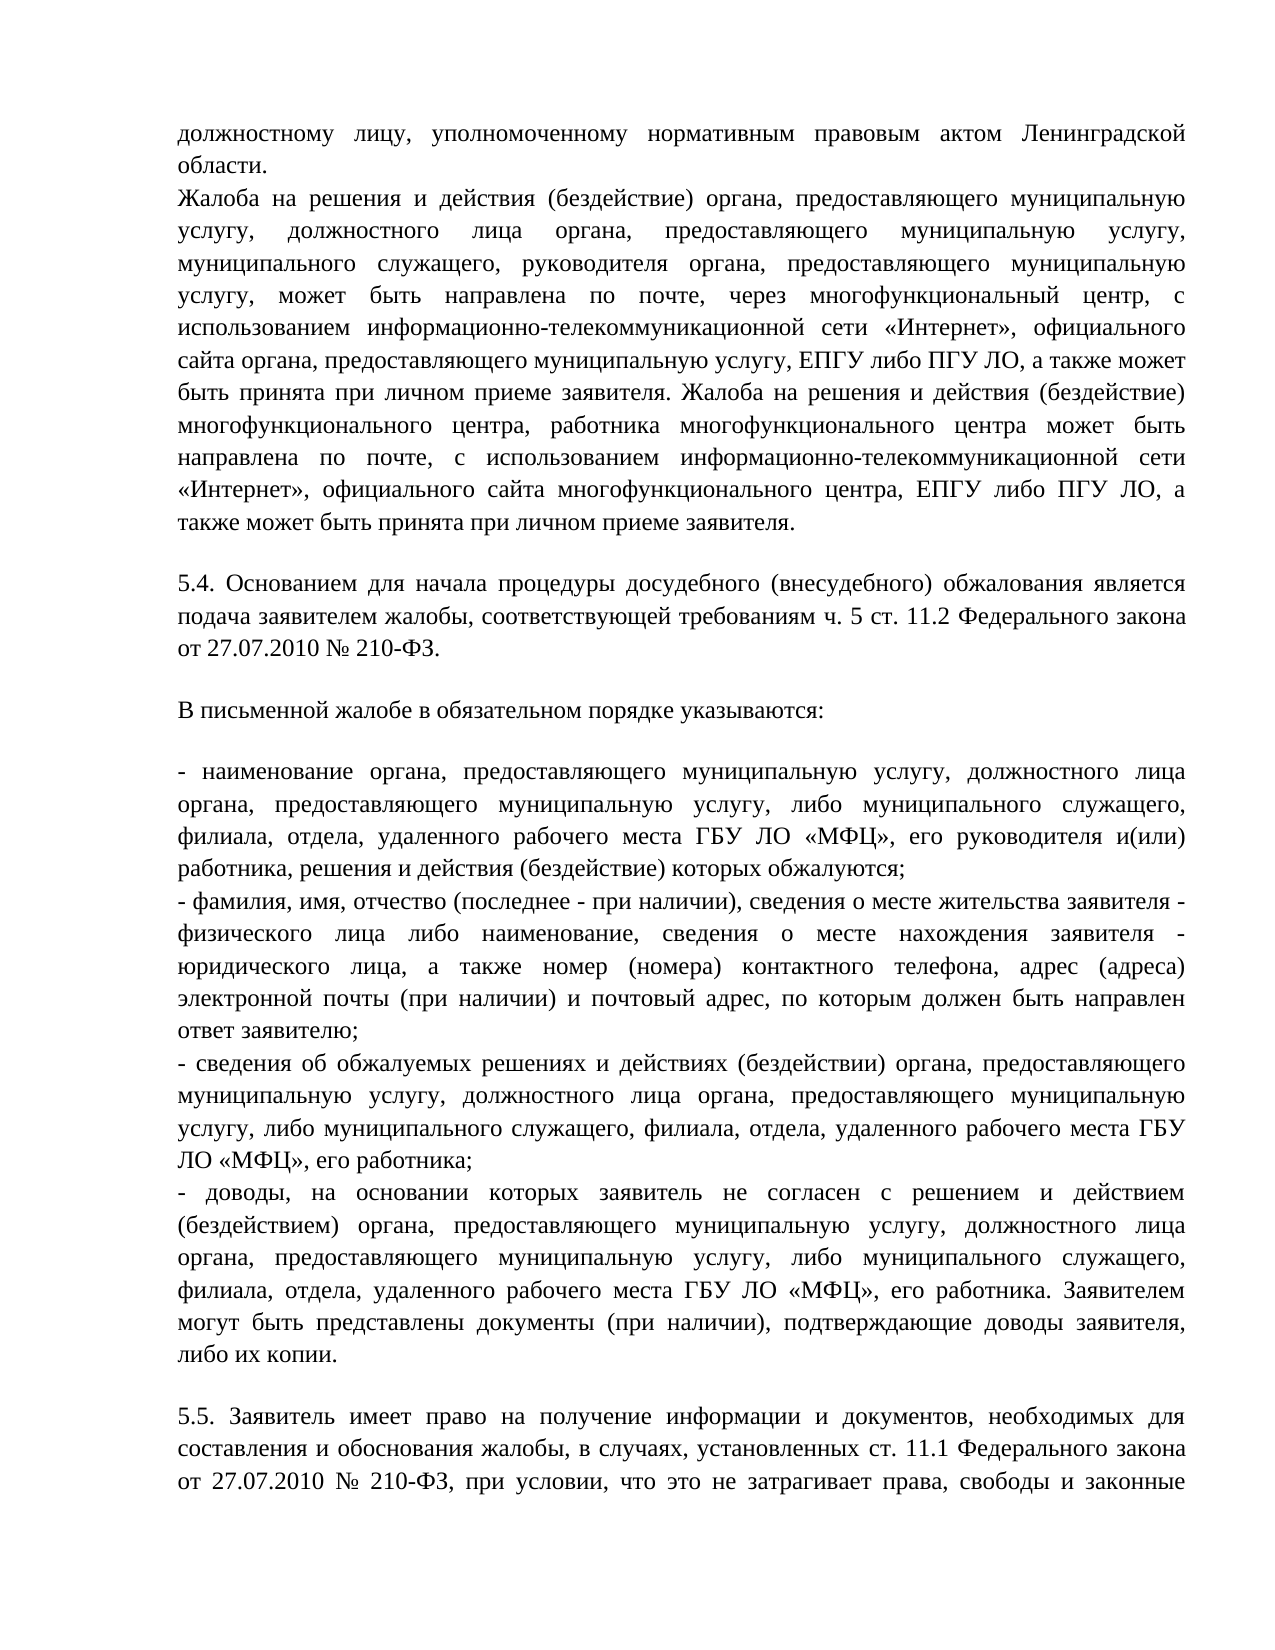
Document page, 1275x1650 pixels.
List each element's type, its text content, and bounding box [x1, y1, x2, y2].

text - фамилия, имя, отчество (последнее - при наличии), сведения о месте жительства заявителя - физического лица либо наименование, сведения о месте нахождения заявителя - юридического лица, а также номер (номера) контактного телефона, адрес (адреса) электронной почты (при наличии) и почтовый адрес, по которым должен быть направлен ответ заявителю; [177, 886, 1186, 1044]
text - сведения об обжалуемых решениях и действиях (бездействии) органа, предоставляющего муниципальную услугу, должностного лица органа, предоставляющего муниципальную услугу, либо муниципального служащего, филиала, отдела, удаленного рабочего места ГБУ ЛО «МФЦ», его работника; [177, 1048, 1186, 1174]
text В письменной жалобе в обязательном порядке указываются: [177, 695, 1186, 723]
text 5.4. Основанием для начала процедуры досудебного (внесудебного) обжалования является подача заявителем жалобы, соответствующей требованиям ч. 5 ст. 11.2 Федерального закона от 27.07.2010 № 210-ФЗ. [177, 568, 1186, 662]
text - наименование органа, предоставляющего муниципальную услугу, должностного лица органа, предоставляющего муниципальную услугу, либо муниципального служащего, филиала, отдела, удаленного рабочего места ГБУ ЛО «МФЦ», его руководителя и(или) работника, решения и действия (бездействие) которых обжалуются; [177, 756, 1186, 882]
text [177, 118, 1186, 179]
text Жалоба на решения и действия (бездействие) органа, предоставляющего муниципальную услугу, должностного лица органа, предоставляющего муниципальную услугу, муниципального служащего, руководителя органа, предоставляющего муниципальную услугу, может быть направлена по почте, через многофункциональный центр, с использованием информационно-телекоммуникационной сети «Интернет», официального сайта органа, предоставляющего муниципальную услугу, ЕПГУ либо ПГУ ЛО, а также может быть принята при личном приеме заявителя. Жалоба на решения и действия (бездействие) многофункционального центра, работника многофункционального центра может быть направлена по почте, с использованием информационно-телекоммуникационной сети «Интернет», официального сайта многофункционального центра, ЕПГУ либо ПГУ ЛО, а также может быть принята при личном приеме заявителя. [177, 183, 1186, 536]
text - доводы, на основании которых заявитель не согласен с решением и действием (бездействием) органа, предоставляющего муниципальную услугу, должностного лица органа, предоставляющего муниципальную услугу, либо муниципального служащего, филиала, отдела, удаленного рабочего места ГБУ ЛО «МФЦ», его работника. Заявителем могут быть представлены документы (при наличии), подтверждающие доводы заявителя, либо их копии. [177, 1177, 1186, 1368]
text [177, 1401, 1186, 1494]
